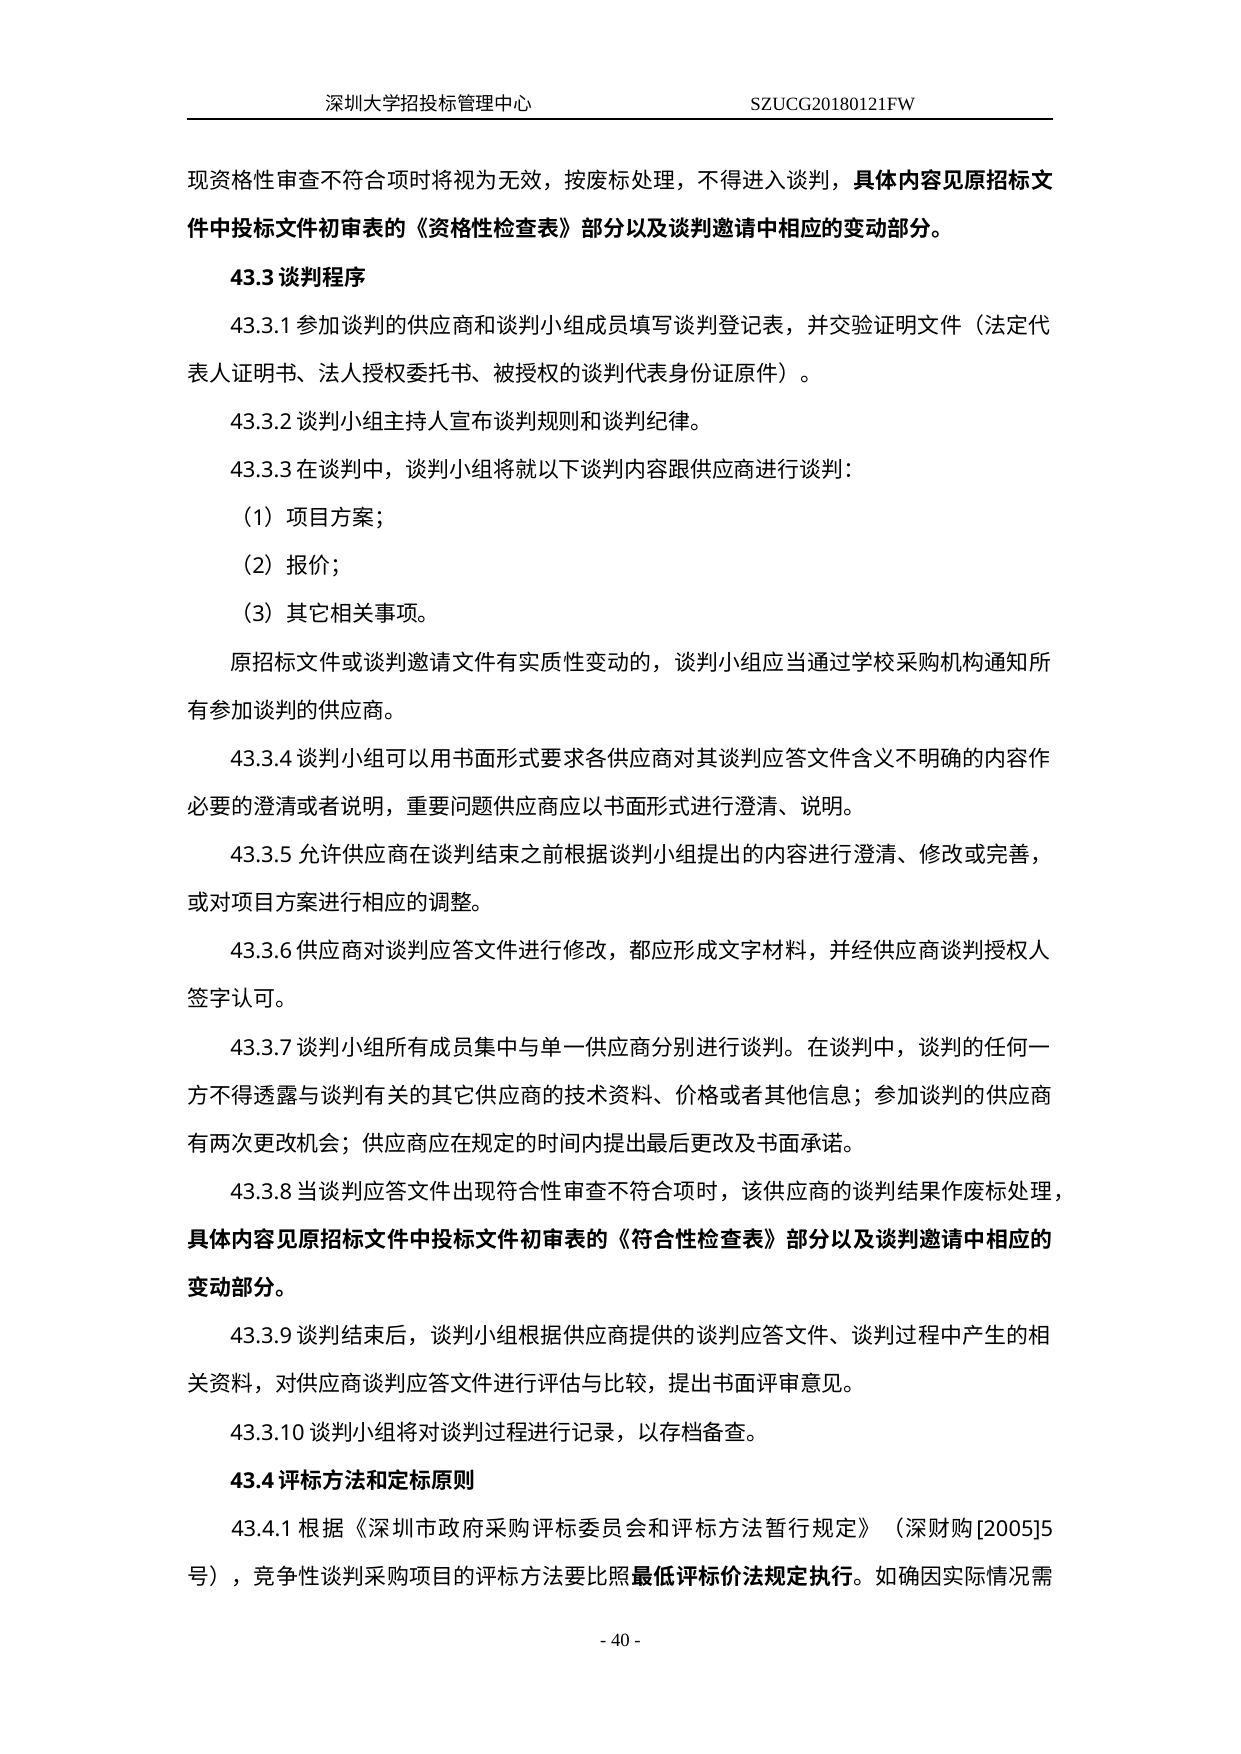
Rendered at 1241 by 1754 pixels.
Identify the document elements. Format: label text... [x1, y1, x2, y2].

text 43.3.5 允许供应商在谈判结束之前根据谈判小组提出的内容进行澄清、修改或完善，或对项目方案进行相应的调整。 [187, 829, 1053, 925]
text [187, 155, 1053, 251]
text 43.3.10谈判小组将对谈判过程进行记录，以存档备查。 [187, 1406, 1053, 1454]
text （1）项目方案； [187, 492, 1053, 540]
text 原招标文件或谈判邀请文件有实质性变动的，谈判小组应当通过学校采购机构通知所有参加谈判的供应商。 [187, 636, 1053, 733]
text 43.3.2谈判小组主持人宣布谈判规则和谈判纪律。 [187, 396, 1053, 444]
text 43.4评标方法和定标原则 [187, 1454, 1053, 1503]
text （2）报价； [187, 540, 1053, 588]
text 43.3.8当谈判应答文件出现符合性审查不符合项时，该供应商的谈判结果作废标处理，具体内容见原招标文件中投标文件初审表的《符合性检查表》部分以及谈判邀请中相应的变动部分。 [187, 1166, 1053, 1310]
text 43.3.9谈判结束后，谈判小组根据供应商提供的谈判应答文件、谈判过程中产生的相关资料，对供应商谈判应答文件进行评估与比较，提出书面评审意见。 [187, 1310, 1053, 1406]
text 43.3.1参加谈判的供应商和谈判小组成员填写谈判登记表，并交验证明文件（法定代表人证明书、法人授权委托书、被授权的谈判代表身份证原件）。 [187, 299, 1053, 396]
text 43.3谈判程序 [187, 251, 1053, 299]
text 43.3.6供应商对谈判应答文件进行修改，都应形成文字材料，并经供应商谈判授权人签字认可。 [187, 925, 1053, 1021]
text 43.3.3在谈判中，谈判小组将就以下谈判内容跟供应商进行谈判： [187, 444, 1053, 492]
text 43.3.4谈判小组可以用书面形式要求各供应商对其谈判应答文件含义不明确的内容作必要的澄清或者说明，重要问题供应商应以书面形式进行澄清、说明。 [187, 733, 1053, 829]
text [187, 1503, 1053, 1599]
text 43.3.7谈判小组所有成员集中与单一供应商分别进行谈判。在谈判中，谈判的任何一方不得透露与谈判有关的其它供应商的技术资料、价格或者其他信息；参加谈判的供应商有两次更改机会；供应商应在规定的时间内提出最后更改及书面承诺。 [187, 1021, 1053, 1166]
text （3）其它相关事项。 [187, 588, 1053, 636]
